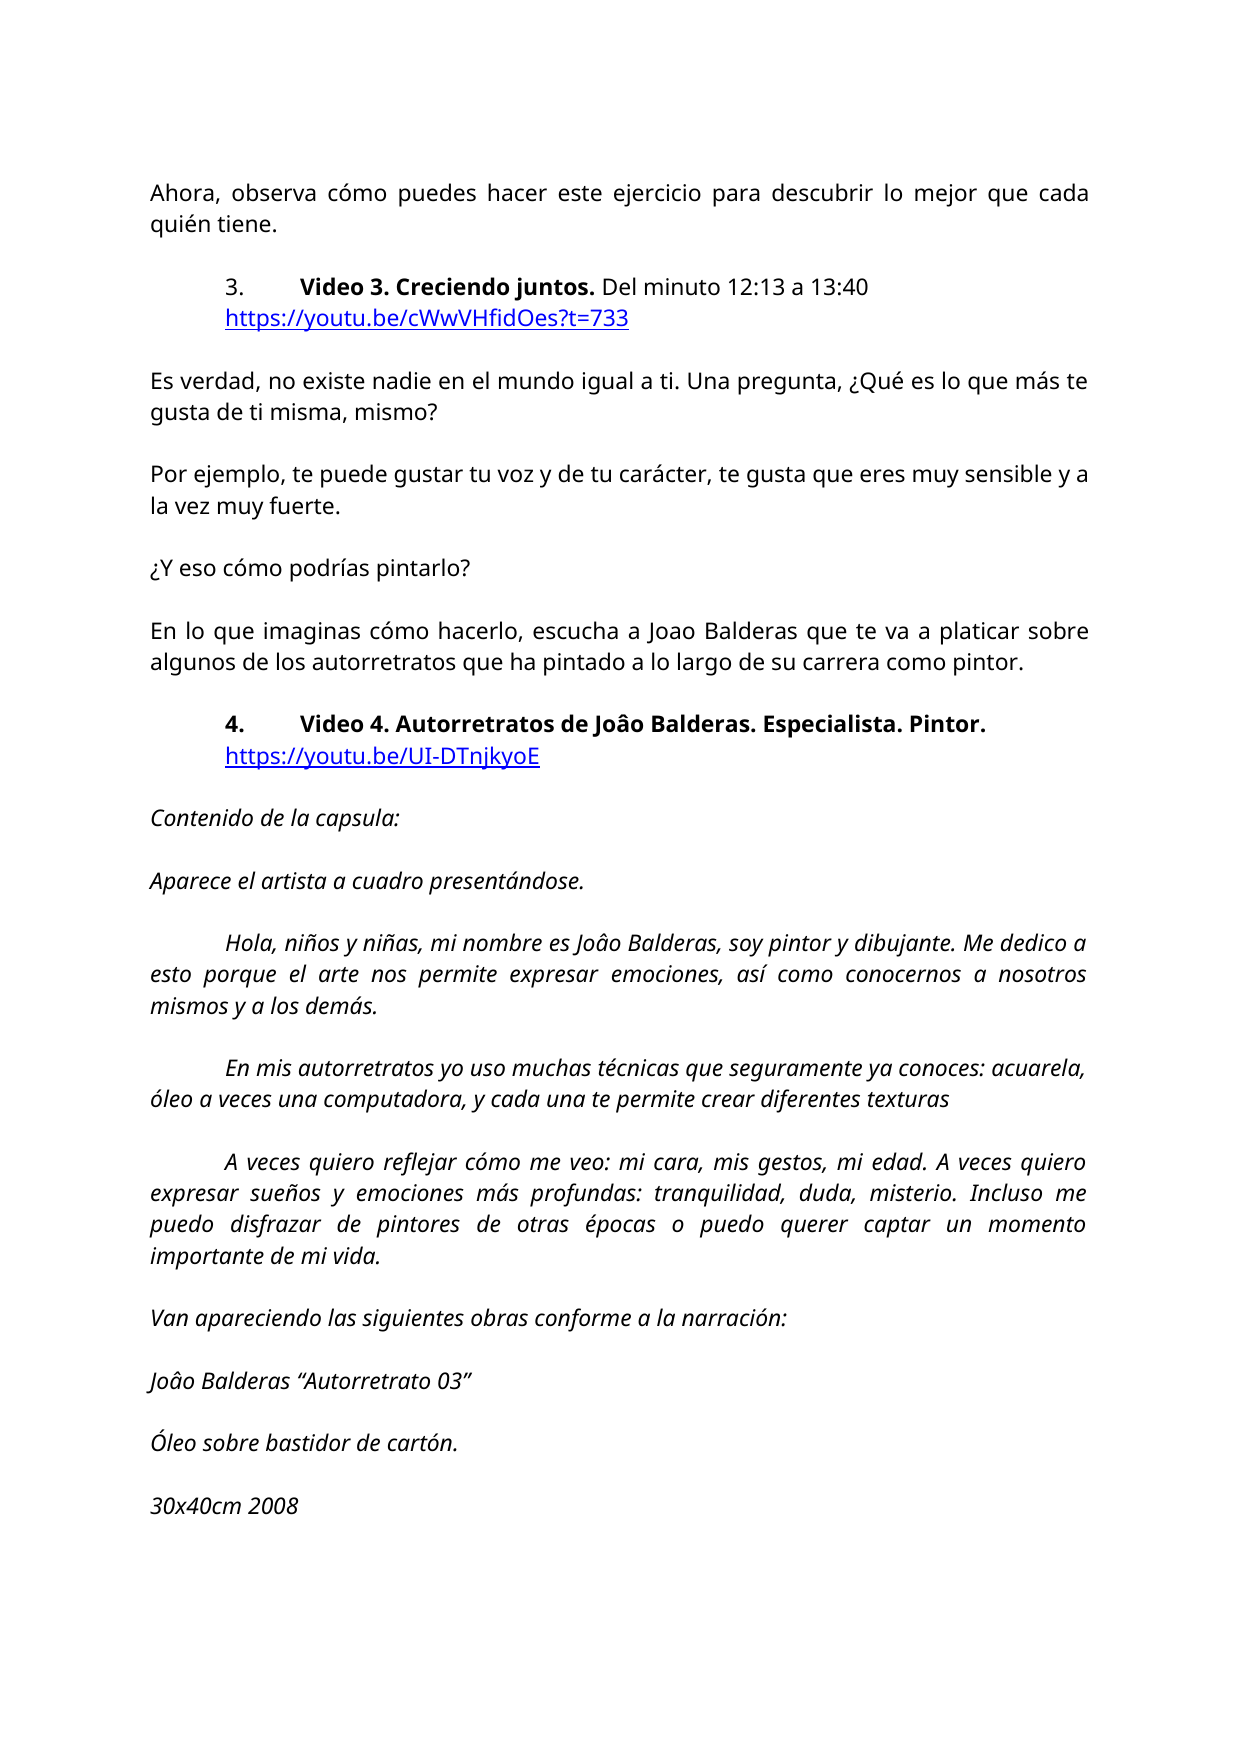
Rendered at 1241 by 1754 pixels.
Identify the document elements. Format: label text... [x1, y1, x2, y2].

text En lo que imaginas cómo hacerlo, escucha a Joao Balderas que te va a platicar sobre algunos de los autorretratos que ha pintado a lo largo de su carrera como pintor. [150, 614, 1090, 677]
list Video 3. Creciendo juntos. Del minuto 12:13 a 13:40 [225, 271, 1090, 302]
list https://youtu.be/UI-DTnjkyoE [225, 739, 1090, 771]
text Óleo sobre bastidor de cartón. [150, 1427, 1090, 1458]
text Es verdad, no existe nadie en el mundo igual a ti. Una pregunta, ¿Qué es lo que más te gusta de ti misma, mismo? [150, 364, 1090, 427]
text En mis autorretratos yo uso muchas técnicas que seguramente ya conoces: acuarela, óleo a veces una computadora, y cada una te permite crear diferentes texturas [150, 1052, 1090, 1114]
text Aparece el artista a cuadro presentándose. [150, 864, 1090, 896]
list Video 4. Autorretratos de Joâo Balderas. Especialista. Pintor. [225, 708, 1090, 739]
text Ahora, observa cómo puedes hacer este ejercicio para descubrir lo mejor que cada quién tiene. [150, 177, 1090, 239]
text 30x40cm 2008 [150, 1489, 1090, 1521]
text A veces quiero reflejar cómo me veo: mi cara, mis gestos, mi edad. A veces quiero expresar sueños y emociones más profundas: tranquilidad, duda, misterio. Incluso me puedo disfrazar de pintores de otras épocas o puedo querer captar un momento importante de mi vida. [150, 1146, 1090, 1271]
text Hola, niños y niñas, mi nombre es Joâo Balderas, soy pintor y dibujante. Me dedico a esto porque el arte nos permite expresar emociones, así como conocernos a nosotros mismos y a los demás. [150, 927, 1090, 1021]
text Van apareciendo las siguientes obras conforme a la narración: [150, 1302, 1090, 1333]
text ¿Y eso cómo podrías pintarlo? [150, 552, 1090, 583]
list https://youtu.be/cWwVHfidOes?t=733 [225, 302, 1090, 333]
text Contenido de la capsula: [150, 802, 1090, 833]
text Por ejemplo, te puede gustar tu voz y de tu carácter, te gusta que eres muy sensible y a la vez muy fuerte. [150, 458, 1090, 521]
text Joâo Balderas “Autorretrato 03” [150, 1364, 1090, 1396]
